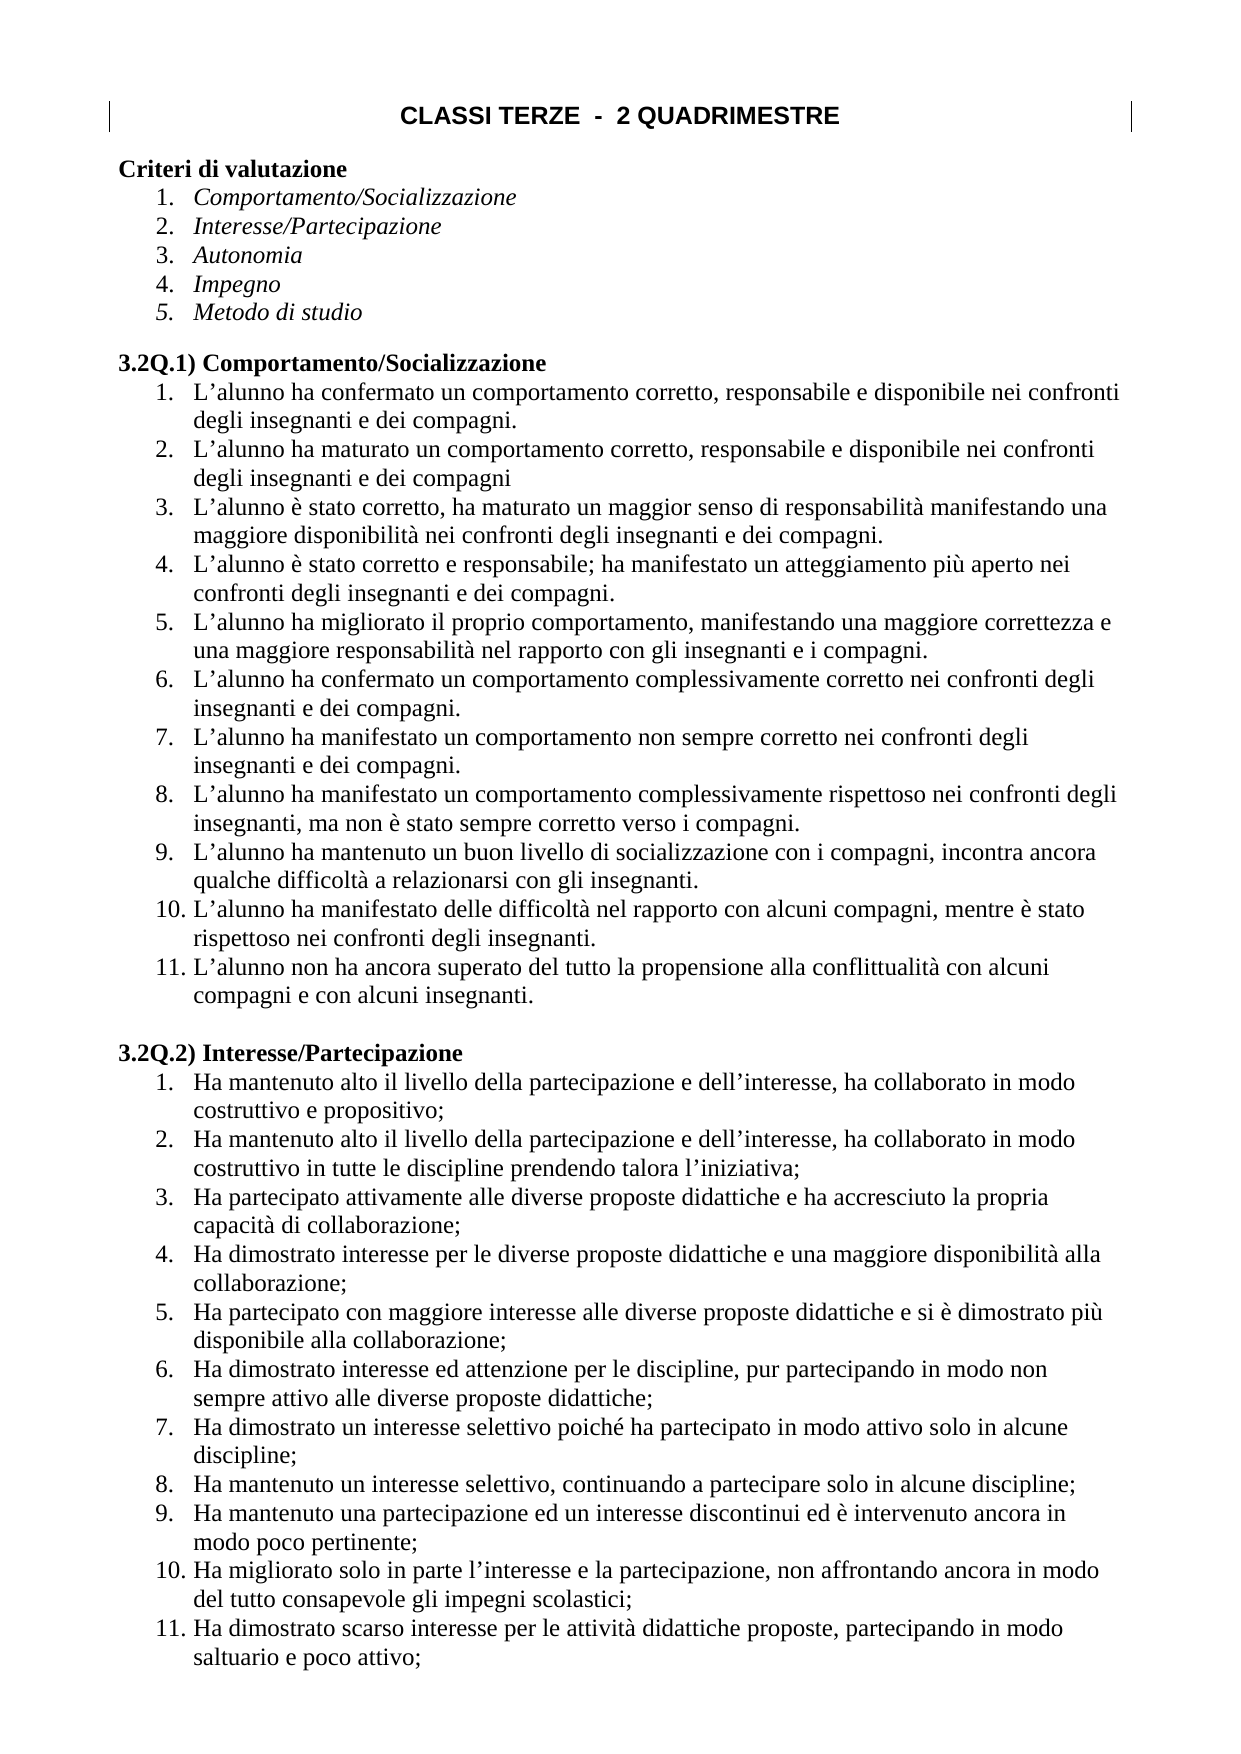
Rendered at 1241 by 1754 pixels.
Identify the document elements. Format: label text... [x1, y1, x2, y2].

list Impegno [156, 269, 1122, 297]
list L’alunno ha mantenuto un buon livello di socializzazione con i compagni, incontra ancora qualche difficoltà a relazionarsi con gli insegnanti. [155, 837, 1122, 894]
text Criteri di valutazione [118, 154, 1122, 182]
list Ha dimostrato interesse ed attenzione per le discipline, pur partecipando in modo non sempre attivo alle diverse proposte didattiche; [155, 1354, 1122, 1412]
list Ha dimostrato scarso interesse per le attività didattiche proposte, partecipando in modo saltuario e poco attivo; [155, 1613, 1122, 1670]
list L’alunno ha manifestato un comportamento complessivamente rispettoso nei confronti degli insegnanti, ma non è stato sempre corretto verso i compagni. [155, 779, 1122, 837]
text 3.2Q.2) Interesse/Partecipazione [118, 1038, 1122, 1067]
list L’alunno ha manifestato delle difficoltà nel rapporto con alcuni compagni, mentre è stato rispettoso nei confronti degli insegnanti. [155, 894, 1122, 952]
list Comportamento/Socializzazione [156, 182, 1122, 211]
list Metodo di studio [156, 297, 1122, 326]
list Ha partecipato attivamente alle diverse proposte didattiche e ha accresciuto la propria capacità di collaborazione; [155, 1182, 1122, 1239]
text 3.2Q.1) Comportamento/Socializzazione [118, 348, 1122, 377]
list Ha mantenuto un interesse selettivo, continuando a partecipare solo in alcune discipline; [155, 1469, 1122, 1498]
text CLASSI TERZE - 2 QUADRIMESTRE [110, 101, 1131, 132]
list Ha mantenuto alto il livello della partecipazione e dell’interesse, ha collaborato in modo costruttivo e propositivo; [155, 1067, 1122, 1124]
list Ha mantenuto una partecipazione ed un interesse discontinui ed è intervenuto ancora in modo poco pertinente; [155, 1498, 1122, 1555]
list Ha dimostrato interesse per le diverse proposte didattiche e una maggiore disponibilità alla collaborazione; [155, 1239, 1122, 1297]
list Ha migliorato solo in parte l’interesse e la partecipazione, non affrontando ancora in modo del tutto consapevole gli impegni scolastici; [155, 1555, 1122, 1613]
list L’alunno non ha ancora superato del tutto la propensione alla conflittualità con alcuni compagni e con alcuni insegnanti. [155, 952, 1122, 1009]
list L’alunno è stato corretto e responsabile; ha manifestato un atteggiamento più aperto nei confronti degli insegnanti e dei compagni. [155, 549, 1122, 607]
list L’alunno è stato corretto, ha maturato un maggior senso di responsabilità manifestando una maggiore disponibilità nei confronti degli insegnanti e dei compagni. [155, 492, 1122, 549]
list Ha dimostrato un interesse selettivo poiché ha partecipato in modo attivo solo in alcune discipline; [155, 1412, 1122, 1469]
list L’alunno ha confermato un comportamento corretto, responsabile e disponibile nei confronti degli insegnanti e dei compagni. [155, 377, 1122, 434]
list Autonomia [156, 240, 1122, 269]
list L’alunno ha confermato un comportamento complessivamente corretto nei confronti degli insegnanti e dei compagni. [155, 664, 1122, 722]
list Ha mantenuto alto il livello della partecipazione e dell’interesse, ha collaborato in modo costruttivo in tutte le discipline prendendo talora l’iniziativa; [155, 1124, 1122, 1182]
list L’alunno ha maturato un comportamento corretto, responsabile e disponibile nei confronti degli insegnanti e dei compagni [155, 434, 1122, 492]
list Interesse/Partecipazione [156, 211, 1122, 240]
list L’alunno ha migliorato il proprio comportamento, manifestando una maggiore correttezza e una maggiore responsabilità nel rapporto con gli insegnanti e i compagni. [155, 607, 1122, 664]
list Ha partecipato con maggiore interesse alle diverse proposte didattiche e si è dimostrato più disponibile alla collaborazione; [155, 1297, 1122, 1354]
list L’alunno ha manifestato un comportamento non sempre corretto nei confronti degli insegnanti e dei compagni. [155, 722, 1122, 779]
